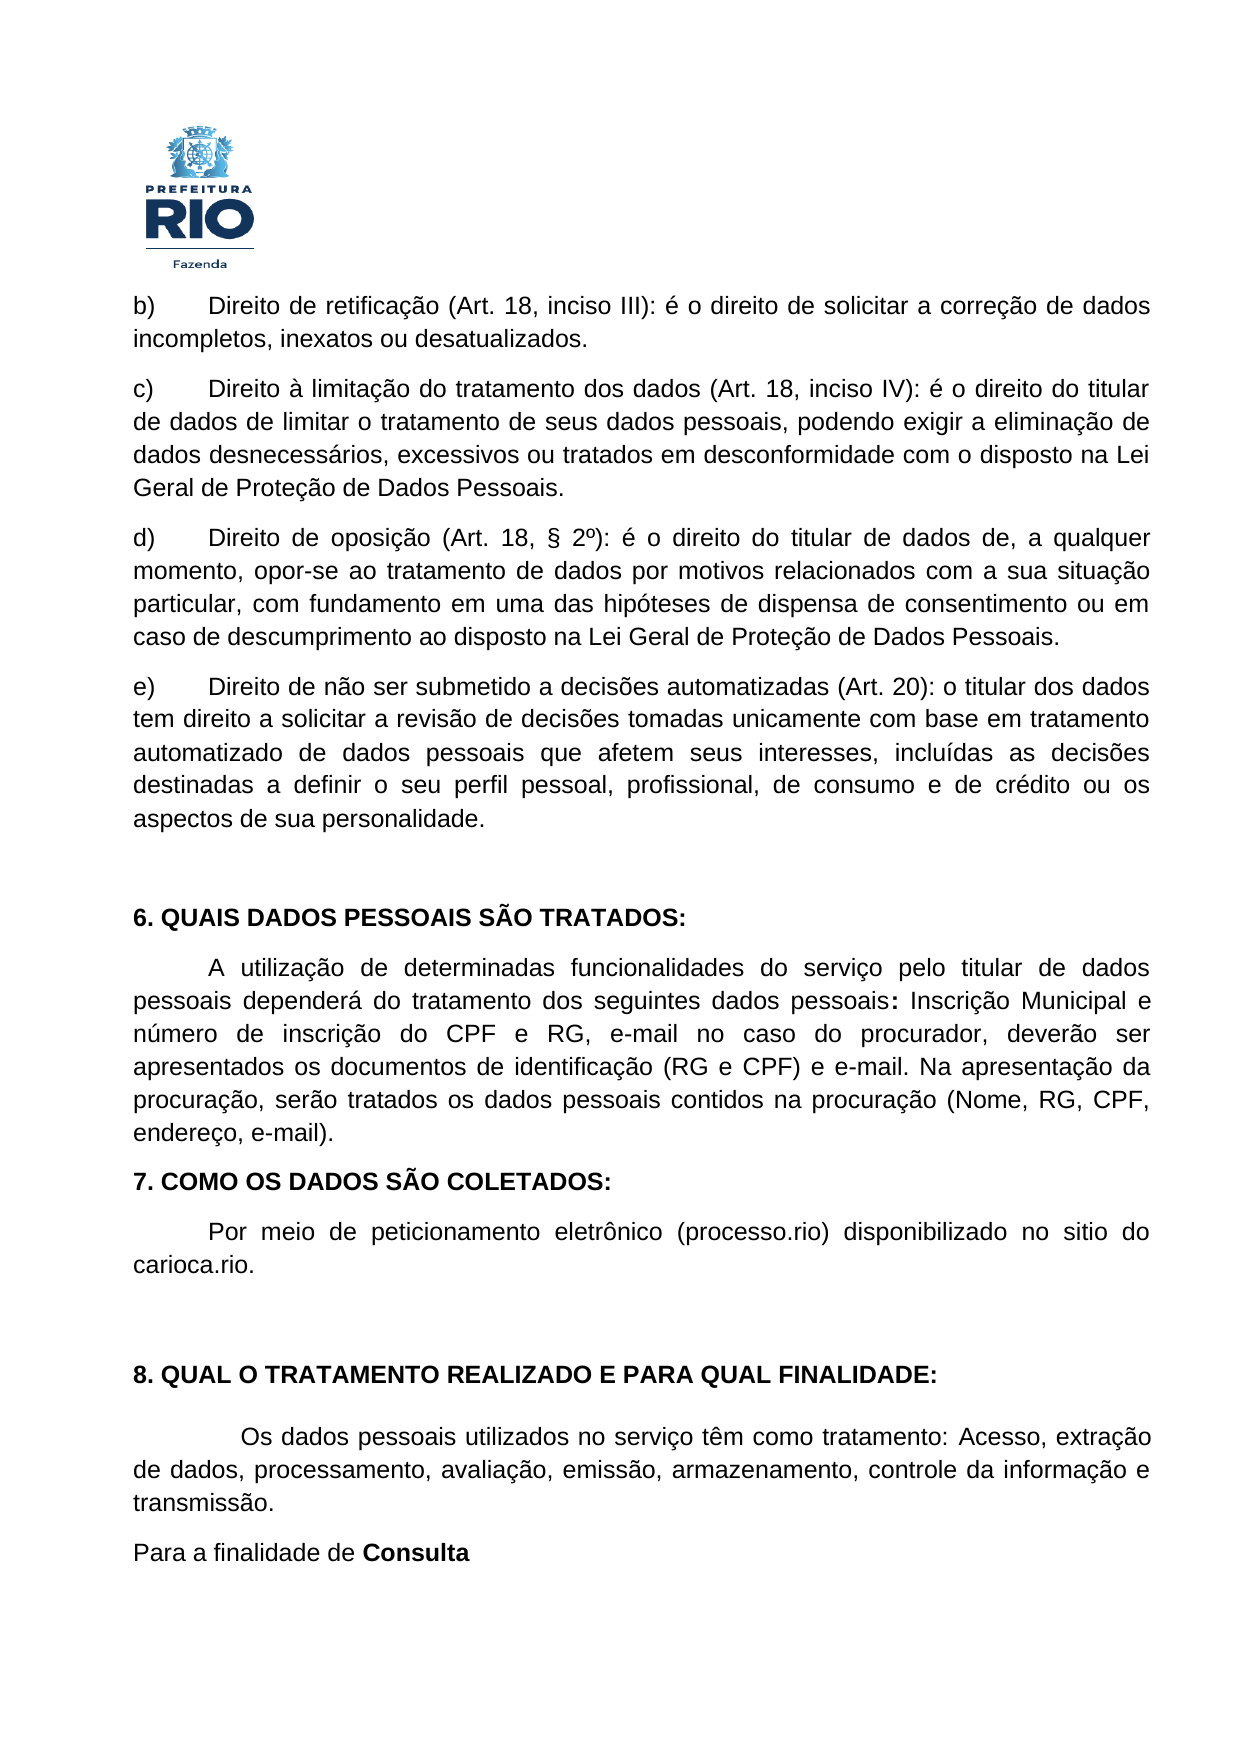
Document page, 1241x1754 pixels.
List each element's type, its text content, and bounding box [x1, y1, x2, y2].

text 6. QUAIS DADOS PESSOAIS SÃO TRATADOS: [133, 903, 1152, 932]
text Por meio de peticionamento eletrônico (processo.rio) disponibilizado no sitio do carioca.rio. [133, 1217, 1152, 1279]
picture [132, 118, 265, 273]
text c) Direito à limitação do tratamento dos dados (Art. 18, inciso IV): é o direito do titular de dados de limitar o tratamento de seus dados pessoais, podendo exigir a eliminação de dados desnecessários, excessivos ou tratados em desconformidade com o disposto na Lei Geral de Proteção de Dados Pessoais. [133, 374, 1152, 502]
text 7. COMO OS DADOS SÃO COLETADOS: [133, 1167, 1152, 1196]
text Para a finalidade de Consulta [133, 1537, 1152, 1566]
text d) Direito de oposição (Art. 18, § 2º): é o direito do titular de dados de, a qualquer momento, opor-se ao tratamento de dados por motivos relacionados com a sua situação particular, com fundamento em uma das hipóteses de dispensa de consentimento ou em caso de descumprimento ao disposto na Lei Geral de Proteção de Dados Pessoais. [133, 523, 1152, 651]
text Os dados pessoais utilizados no serviço têm como tratamento: Acesso, extração de dados, processamento, avaliação, emissão, armazenamento, controle da informação e transmissão. [133, 1422, 1152, 1517]
text A utilização de determinadas funcionalidades do serviço pelo titular de dados pessoais dependerá do tratamento dos seguintes dados pessoais: Inscrição Municipal e número de inscrição do CPF e RG, e-mail no caso do procurador, deverão ser apresentados os documentos de identificação (RG e CPF) e e-mail. Na apresentação da procuração, serão tratados os dados pessoais contidos na procuração (Nome, RG, CPF, endereço, e-mail). [133, 953, 1152, 1146]
text e) Direito de não ser submetido a decisões automatizadas (Art. 20): o titular dos dados tem direito a solicitar a revisão de decisões tomadas unicamente com base em tratamento automatizado de dados pessoais que afetem seus interesses, incluídas as decisões destinadas a definir o seu perfil pessoal, profissional, de consumo e de crédito ou os aspectos de sua personalidade. [133, 671, 1152, 832]
text b) Direito de retificação (Art. 18, inciso III): é o direito de solicitar a correção de dados incompletos, inexatos ou desatualizados. [133, 291, 1152, 353]
text 8. QUAL O TRATAMENTO REALIZADO E PARA QUAL FINALIDADE: [133, 1359, 1152, 1388]
